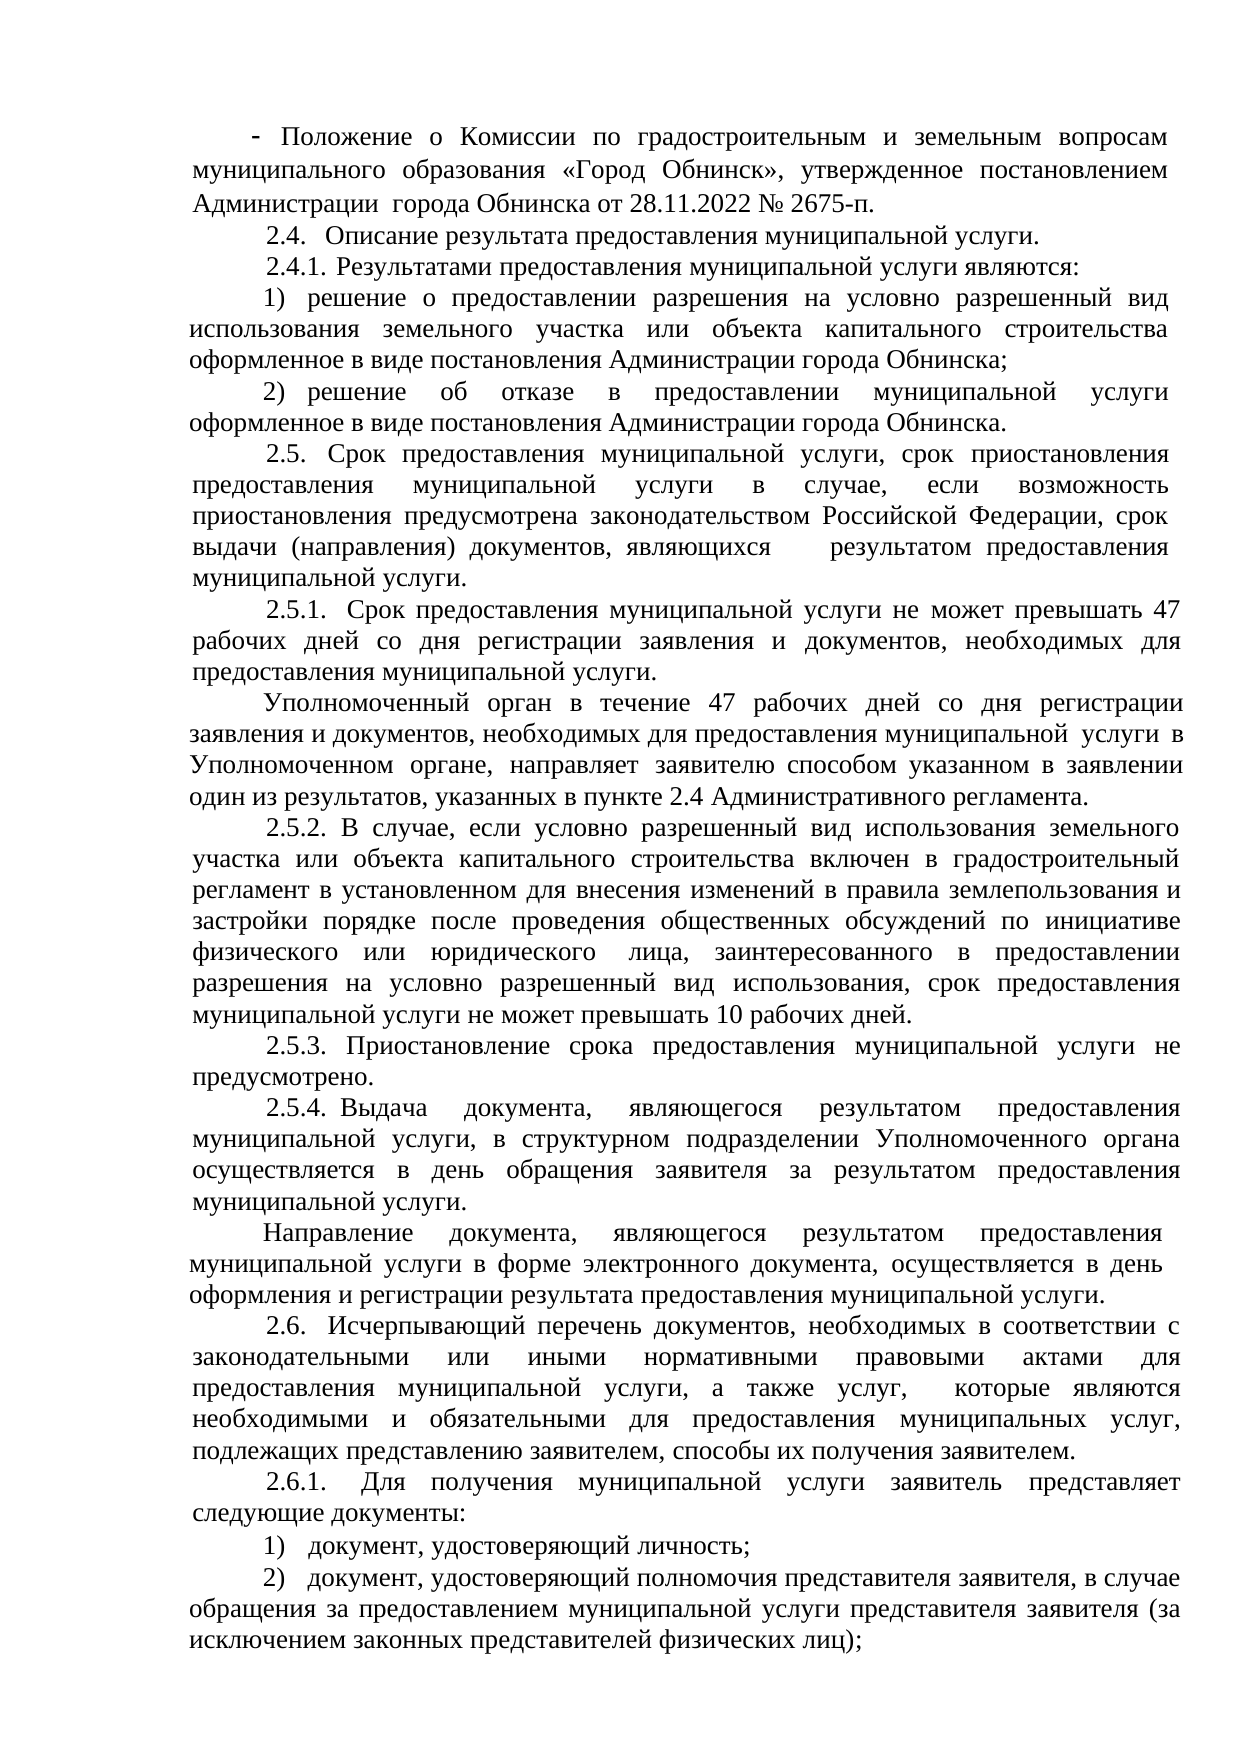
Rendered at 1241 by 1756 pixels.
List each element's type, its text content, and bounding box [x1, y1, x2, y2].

text Направление документа, являющегося результатом предоставления муниципальной услуги в форме электронного документа, осуществляется в день оформления и регистрации результата предоставления муниципальной услуги. [189, 1216, 1163, 1309]
list В случае, если условно разрешенный вид использования земельного участка или объекта капитального строительства включен в градостроительный регламент в установленном для внесения изменений в правила землепользования и застройки порядке после проведения общественных обсуждений по инициативе физического или юридического лица, заинтересованного в предоставлении разрешения на условно разрешенный вид использования, срок предоставления муниципальной услуги не может превышать 10 рабочих дней. [192, 811, 1181, 1029]
list Описание результата предоставления муниципальной услуги. [192, 219, 1169, 250]
list Положение о Комиссии по градостроительным и земельным вопросам муниципального образования «Город Обнинск», утвержденное постановлением Администрации города Обнинска от 28.11.2022 № 2675-п. [192, 118, 1169, 219]
list Для получения муниципальной услуги заявитель представляет следующие документы: [192, 1465, 1181, 1527]
list Результатами предоставления муниципальной услуги являются: [266, 250, 1169, 281]
list Срок предоставления муниципальной услуги, срок приостановления предоставления муниципальной услуги в случае, если возможность приостановления предусмотрена законодательством Российской Федерации, срок выдачи (направления) документов, являющихся результатом предоставления муниципальной услуги. [192, 437, 1169, 593]
list решение о предоставлении разрешения на условно разрешенный вид использования земельного участка или объекта капитального строительства оформленное в виде постановления Администрации города Обнинска; [189, 281, 1169, 375]
list решение об отказе в предоставлении муниципальной услуги оформленное в виде постановления Администрации города Обнинска. [189, 375, 1169, 437]
list Исчерпывающий перечень документов, необходимых в соответствии с законодательными или иными нормативными правовыми актами для предоставления муниципальной услуги, а также услуг, которые являются необходимыми и обязательными для предоставления муниципальных услуг, подлежащих представлению заявителем, способы их получения заявителем. [192, 1309, 1181, 1465]
list документ, удостоверяющий полномочия представителя заявителя, в случае обращения за предоставлением муниципальной услуги представителя заявителя (за исключением законных представителей физических лиц); [189, 1561, 1181, 1654]
list Выдача документа, являющегося результатом предоставления муниципальной услуги, в структурном подразделении Уполномоченного органа осуществляется в день обращения заявителя за результатом предоставления муниципальной услуги. [192, 1091, 1181, 1216]
list Срок предоставления муниципальной услуги не может превышать 47 рабочих дней со дня регистрации заявления и документов, необходимых для предоставления муниципальной услуги. [192, 593, 1181, 686]
text Уполномоченный орган в течение 47 рабочих дней со дня регистрации заявления и документов, необходимых для предоставления муниципальной услуги в Уполномоченном органе, направляет заявителю способом указанном в заявлении один из результатов, указанных в пункте 2.4 Административного регламента. [189, 686, 1184, 811]
list Приостановление срока предоставления муниципальной услуги не предусмотрено. [192, 1029, 1181, 1091]
list документ, удостоверяющий личность; [263, 1527, 1181, 1561]
